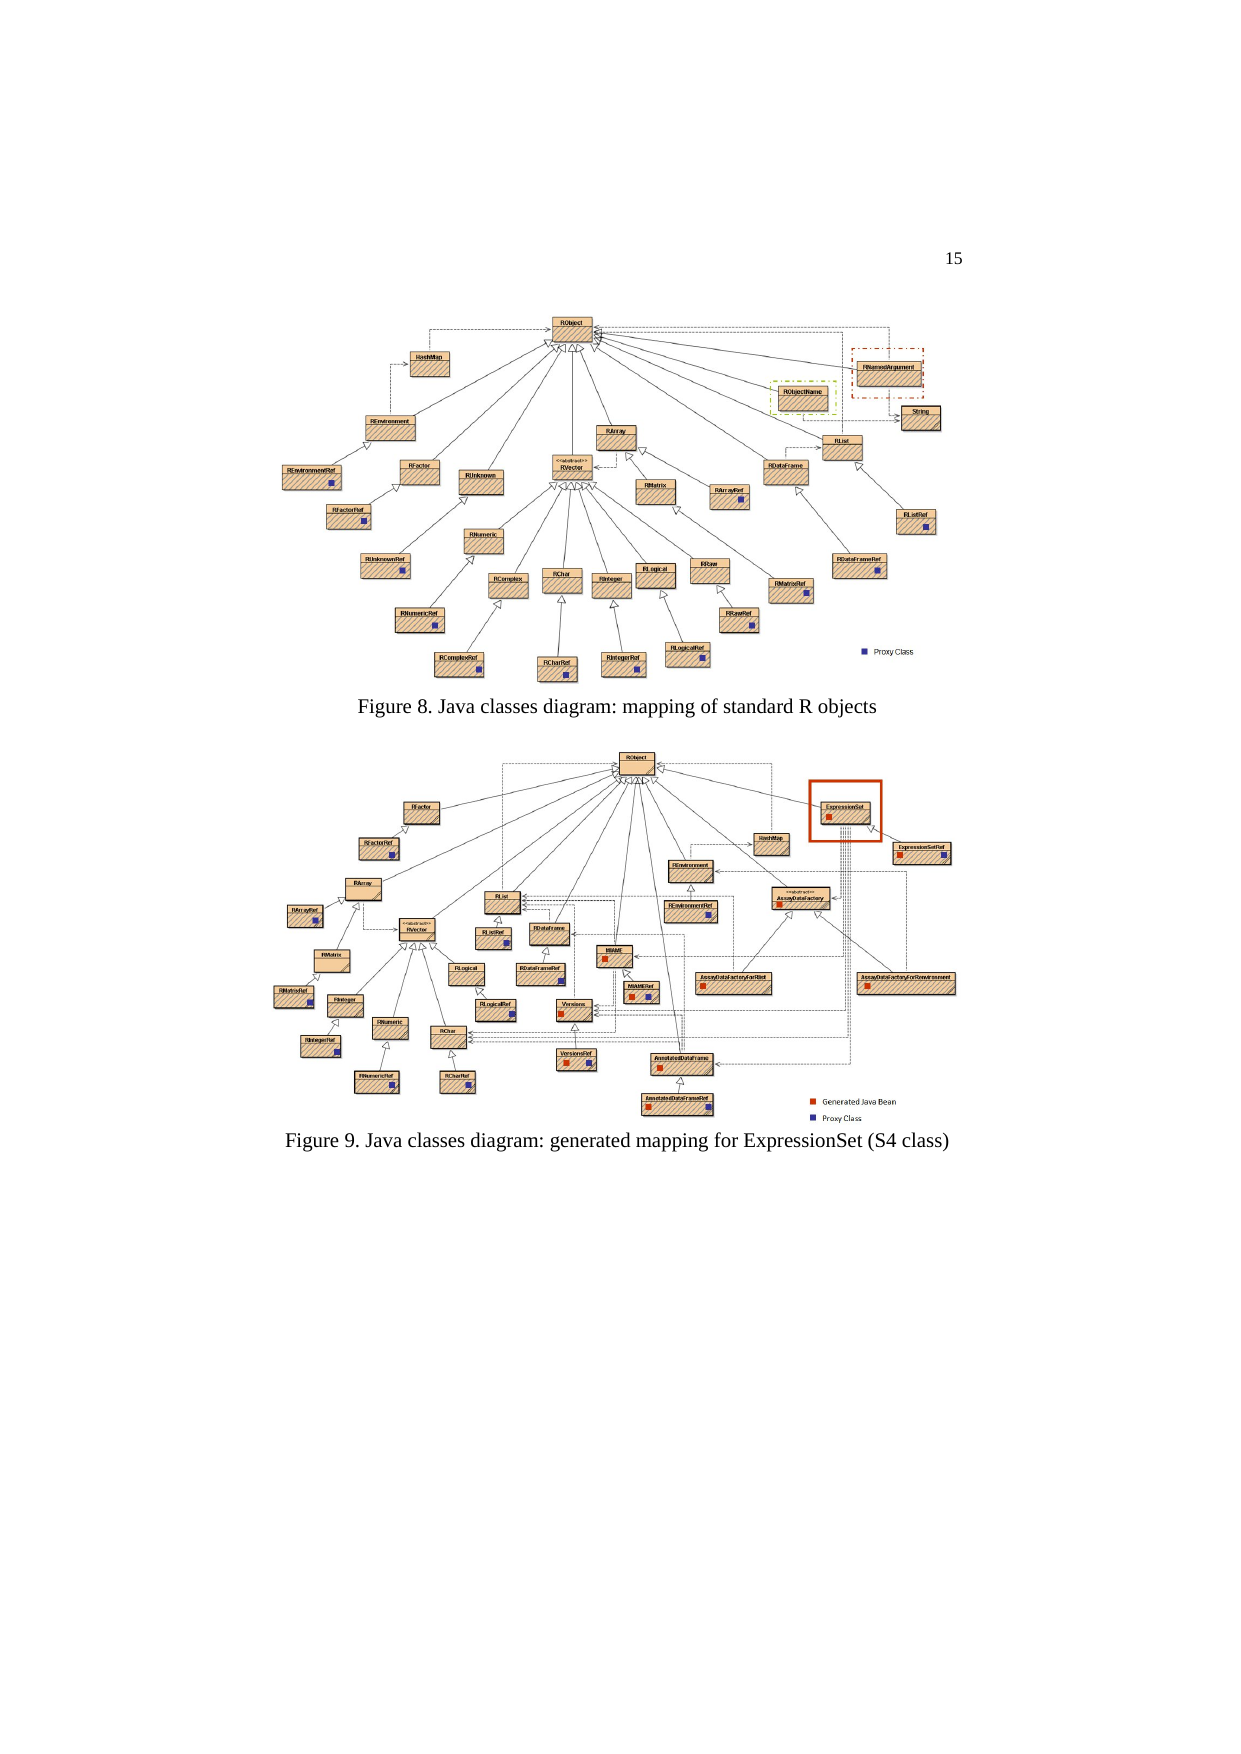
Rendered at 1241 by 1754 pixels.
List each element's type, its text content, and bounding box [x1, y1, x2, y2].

text Figure 8. Java classes diagram: mapping of standard R objects [272, 695, 963, 718]
picture [271, 742, 963, 1129]
picture [271, 307, 963, 695]
text Figure 9. Java classes diagram: generated mapping for ExpressionSet (S4 class) [272, 1129, 963, 1152]
